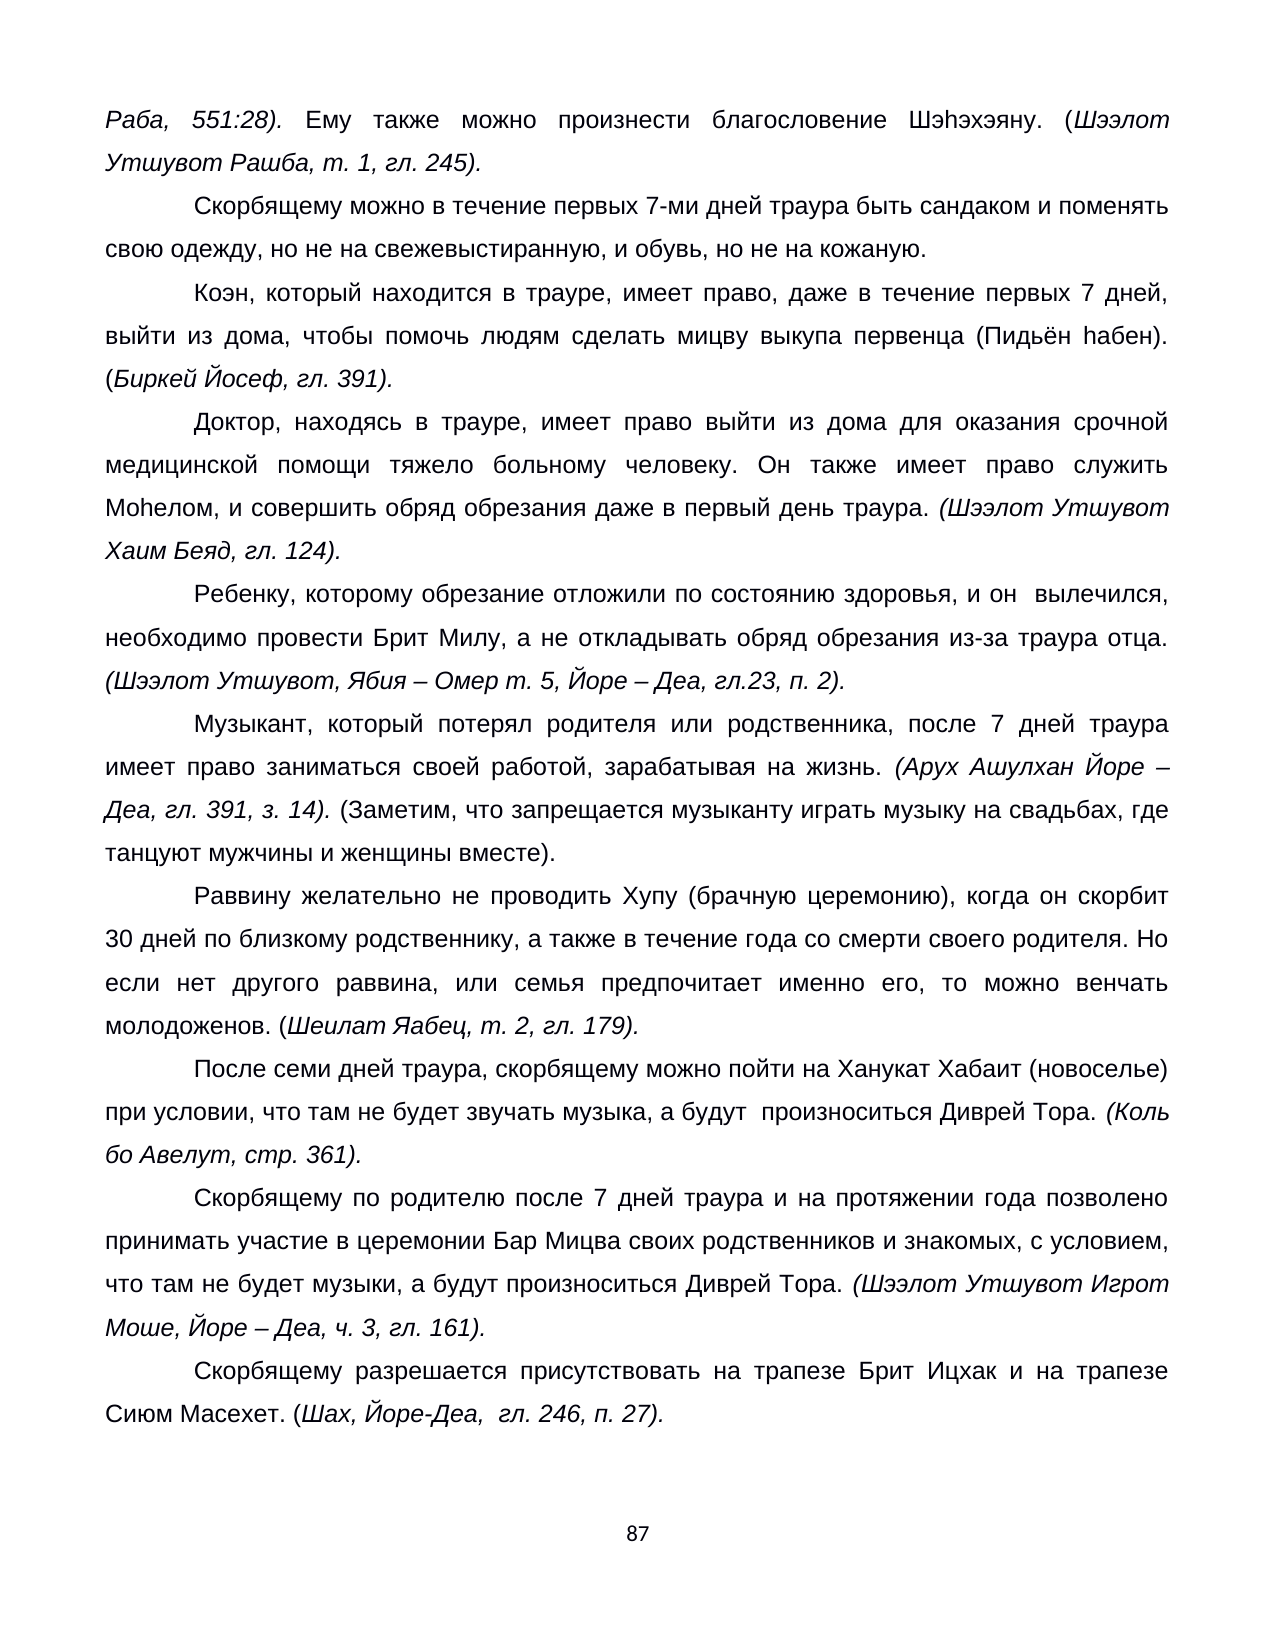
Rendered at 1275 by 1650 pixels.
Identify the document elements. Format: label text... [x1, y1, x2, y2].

text Доктор, находясь в трауре, имеет право выйти из дома для оказания срочной медицинской помощи тяжело больному человеку. Он также имеет право служить Моhелом, и совершить обряд обрезания даже в первый день траура. (Шээлот Утшувот Хаим Беяд, гл. 124). [105, 407, 1170, 565]
text Скорбящему разрешается присутствовать на трапезе Брит Ицхак и на трапезе Сиюм Масехет. (Шах, Йоре-Деа, гл. 246, п. 27). [105, 1356, 1170, 1427]
text Коэн, который находится в трауре, имеет право, даже в течение первых 7 дней, выйти из дома, чтобы помочь людям сделать мицву выкупа первенца (Пидьён hабен). (Биркей Йосеф, гл. 391). [105, 277, 1170, 392]
text Музыкант, который потерял родителя или родственника, после 7 дней траура имеет право заниматься своей работой, зарабатывая на жизнь. (Арух Ашулхан Йоре – Деа, гл. 391, з. 14). (Заметим, что запрещается музыканту играть музыку на свадьбах, где танцуют мужчины и женщины вместе). [105, 709, 1170, 867]
text После семи дней траура, скорбящему можно пойти на Ханукат Хабаит (новоселье) при условии, что там не будет звучать музыка, а будут произноситься Диврей Тора. (Коль бо Авелут, стр. 361). [105, 1054, 1170, 1169]
text Раввину желательно не проводить Хупу (брачную церемонию), когда он скорбит 30 дней по близкому родственнику, а также в течение года со смерти своего родителя. Но если нет другого раввина, или семья предпочитает именно его, то можно венчать молодоженов. (Шеилат Яабец, т. 2, гл. 179). [105, 881, 1170, 1039]
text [105, 105, 1170, 177]
text Скорбящему можно в течение первых 7-ми дней траура быть сандаком и поменять свою одежду, но не на свежевыстиранную, и обувь, но не на кожаную. [105, 191, 1170, 263]
text Скорбящему по родителю после 7 дней траура и на протяжении года позволено принимать участие в церемонии Бар Мицва своих родственников и знакомых, с условием, что там не будет музыки, а будут произноситься Диврей Тора. (Шээлот Утшувот Игрот Моше, Йоре – Деа, ч. 3, гл. 161). [105, 1183, 1170, 1341]
text Ребенку, которому обрезание отложили по состоянию здоровья, и он вылечился, необходимо провести Брит Милу, а не откладывать обряд обрезания из-за траура отца. (Шээлот Утшувот, Ябия – Омер т. 5, Йоре – Деа, гл.23, п. 2). [105, 579, 1170, 694]
